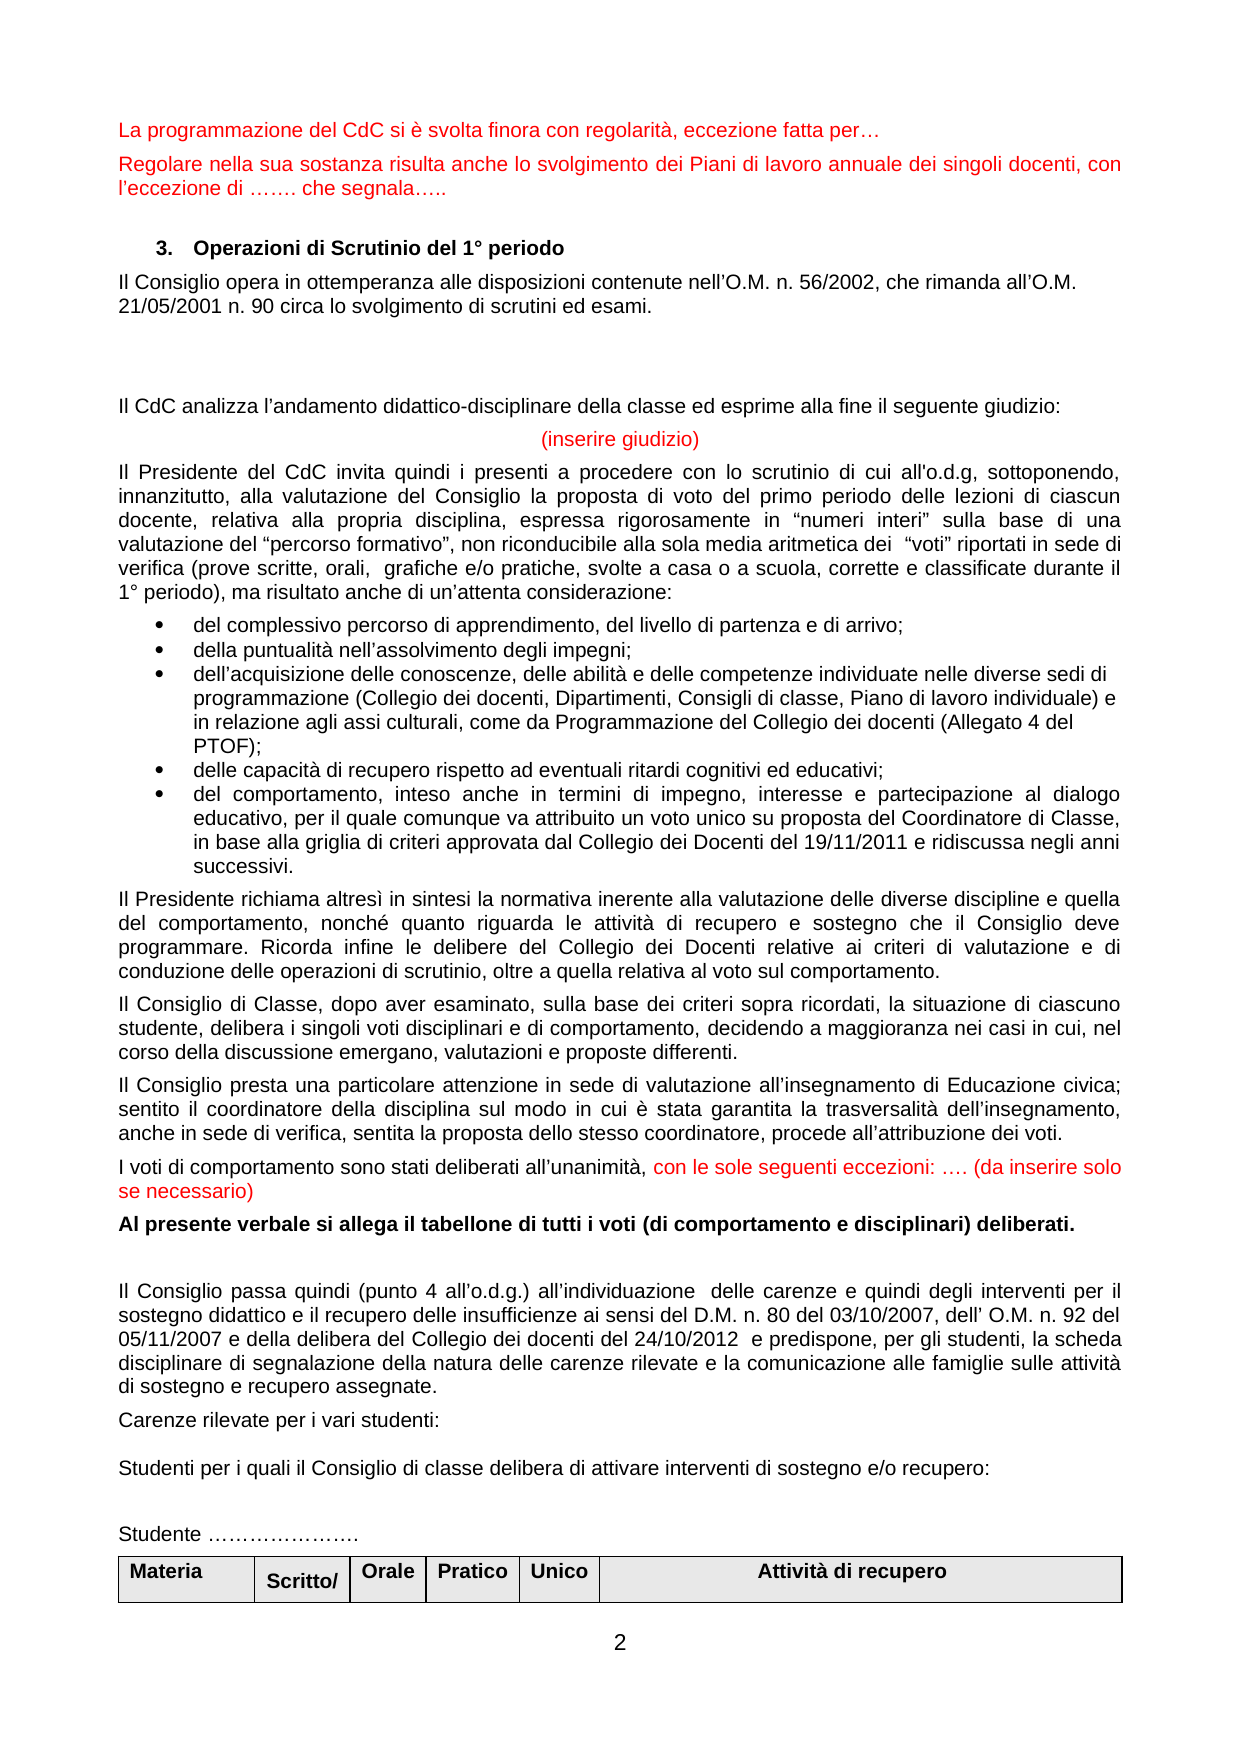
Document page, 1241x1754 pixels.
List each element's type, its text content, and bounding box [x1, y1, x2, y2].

table_header Pratico [427, 1557, 519, 1602]
text Regolare nella sua sostanza risulta anche lo svolgimento dei Piani di lavoro annuale dei singoli docenti, con l’eccezione di ……. che segnala….. [118, 151, 1122, 199]
text Il Consiglio di Classe, dopo aver esaminato, sulla base dei criteri sopra ricordati, la situazione di ciascuno studente, delibera i singoli voti disciplinari e di comportamento, decidendo a maggioranza nei casi in cui, nel corso della discussione emergano, valutazioni e proposte differenti. [118, 992, 1122, 1064]
list Operazioni di Scrutinio del 1° periodo [156, 236, 1122, 260]
text Il Consiglio opera in ottemperanza alle disposizioni contenute nell’O.M. n. 56/2002, che rimanda all’O.M. 21/05/2001 n. 90 circa lo svolgimento di scrutini ed esami. [118, 269, 1122, 317]
text Il Presidente richiama altresì in sintesi la normativa inerente alla valutazione delle diverse discipline e quella del comportamento, nonché quanto riguarda le attività di recupero e sostegno che il Consiglio deve programmare. Ricorda infine le delibere del Collegio dei Docenti relative ai criteri di valutazione e di conduzione delle operazioni di scrutinio, oltre a quella relativa al voto sul comportamento. [118, 887, 1122, 983]
table_header Scritto/ Grafico [255, 1557, 349, 1602]
text (inserire giudizio) [118, 427, 1122, 451]
list della puntualità nell’assolvimento degli impegni; [156, 637, 1122, 661]
list del comportamento, inteso anche in termini di impegno, interesse e partecipazione al dialogo educativo, per il quale comunque va attribuito un voto unico su proposta del Coordinatore di Classe, in base alla griglia di criteri approvata dal Collegio dei Docenti del 19/11/2011 e ridiscussa negli anni successivi. [156, 781, 1122, 877]
list del complessivo percorso di apprendimento, del livello di partenza e di arrivo; [156, 613, 1122, 637]
text La programmazione del CdC si è svolta finora con regolarità, eccezione fatta per… [118, 118, 1122, 142]
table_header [600, 1557, 1121, 1602]
table_header Orale [351, 1557, 425, 1602]
text I voti di comportamento sono stati deliberati all’unanimità, con le sole seguenti eccezioni: …. (da inserire solo se necessario) [118, 1154, 1122, 1202]
list delle capacità di recupero rispetto ad eventuali ritardi cognitivi ed educativi; [156, 757, 1122, 781]
text Il Consiglio presta una particolare attenzione in sede di valutazione all’insegnamento di Educazione civica; sentito il coordinatore della disciplina sul modo in cui è stata garantita la trasversalità dell’insegnamento, anche in sede di verifica, sentita la proposta dello stesso coordinatore, procede all’attribuzione dei voti. [118, 1073, 1122, 1145]
table_header Unico [520, 1557, 599, 1602]
text Il CdC analizza l’andamento didattico-disciplinare della classe ed esprime alla fine il seguente giudizio: [118, 393, 1122, 417]
list dell’acquisizione delle conoscenze, delle abilità e delle competenze individuate nelle diverse sedi di programmazione (Collegio dei docenti, Dipartimenti, Consigli di classe, Piano di lavoro individuale) e in relazione agli assi culturali, come da Programmazione del Collegio dei docenti (Allegato 4 del PTOF); [156, 661, 1122, 757]
text Studente …………………. [118, 1522, 1122, 1546]
text Il Presidente del CdC invita quindi i presenti a procedere con lo scrutinio di cui all'o.d.g, sottoponendo, innanzitutto, alla valutazione del Consiglio la proposta di voto del primo periodo delle lezioni di ciascun docente, relativa alla propria disciplina, espressa rigorosamente in “numeri interi” sulla base di una valutazione del “percorso formativo”, non riconducibile alla sola media aritmetica dei “voti” riportati in sede di verifica (prove scritte, orali, grafiche e/o pratiche, svolte a casa o a scuola, corrette e classificate durante il 1° periodo), ma risultato anche di un’attenta considerazione: [118, 460, 1122, 604]
text Il Consiglio passa quindi (punto 4 all’o.d.g.) all’individuazione delle carenze e quindi degli interventi per il sostegno didattico e il recupero delle insufficienze ai sensi del D.M. n. 80 del 03/10/2007, dell’ O.M. n. 92 del 05/11/2007 e della delibera del Collegio dei docenti del 24/10/2012 e predispone, per gli studenti, la scheda disciplinare di segnalazione della natura delle carenze rilevate e la comunicazione alle famiglie sulle attività di sostegno e recupero assegnate. [118, 1278, 1122, 1398]
text Al presente verbale si allega il tabellone di tutti i voti (di comportamento e disciplinari) deliberati. [118, 1212, 1122, 1236]
text Carenze rilevate per i vari studenti: Studenti per i quali il Consiglio di classe delibera di attivare interventi di sostegno e/o recupero: [118, 1408, 1122, 1479]
table_header Materia [119, 1557, 254, 1602]
